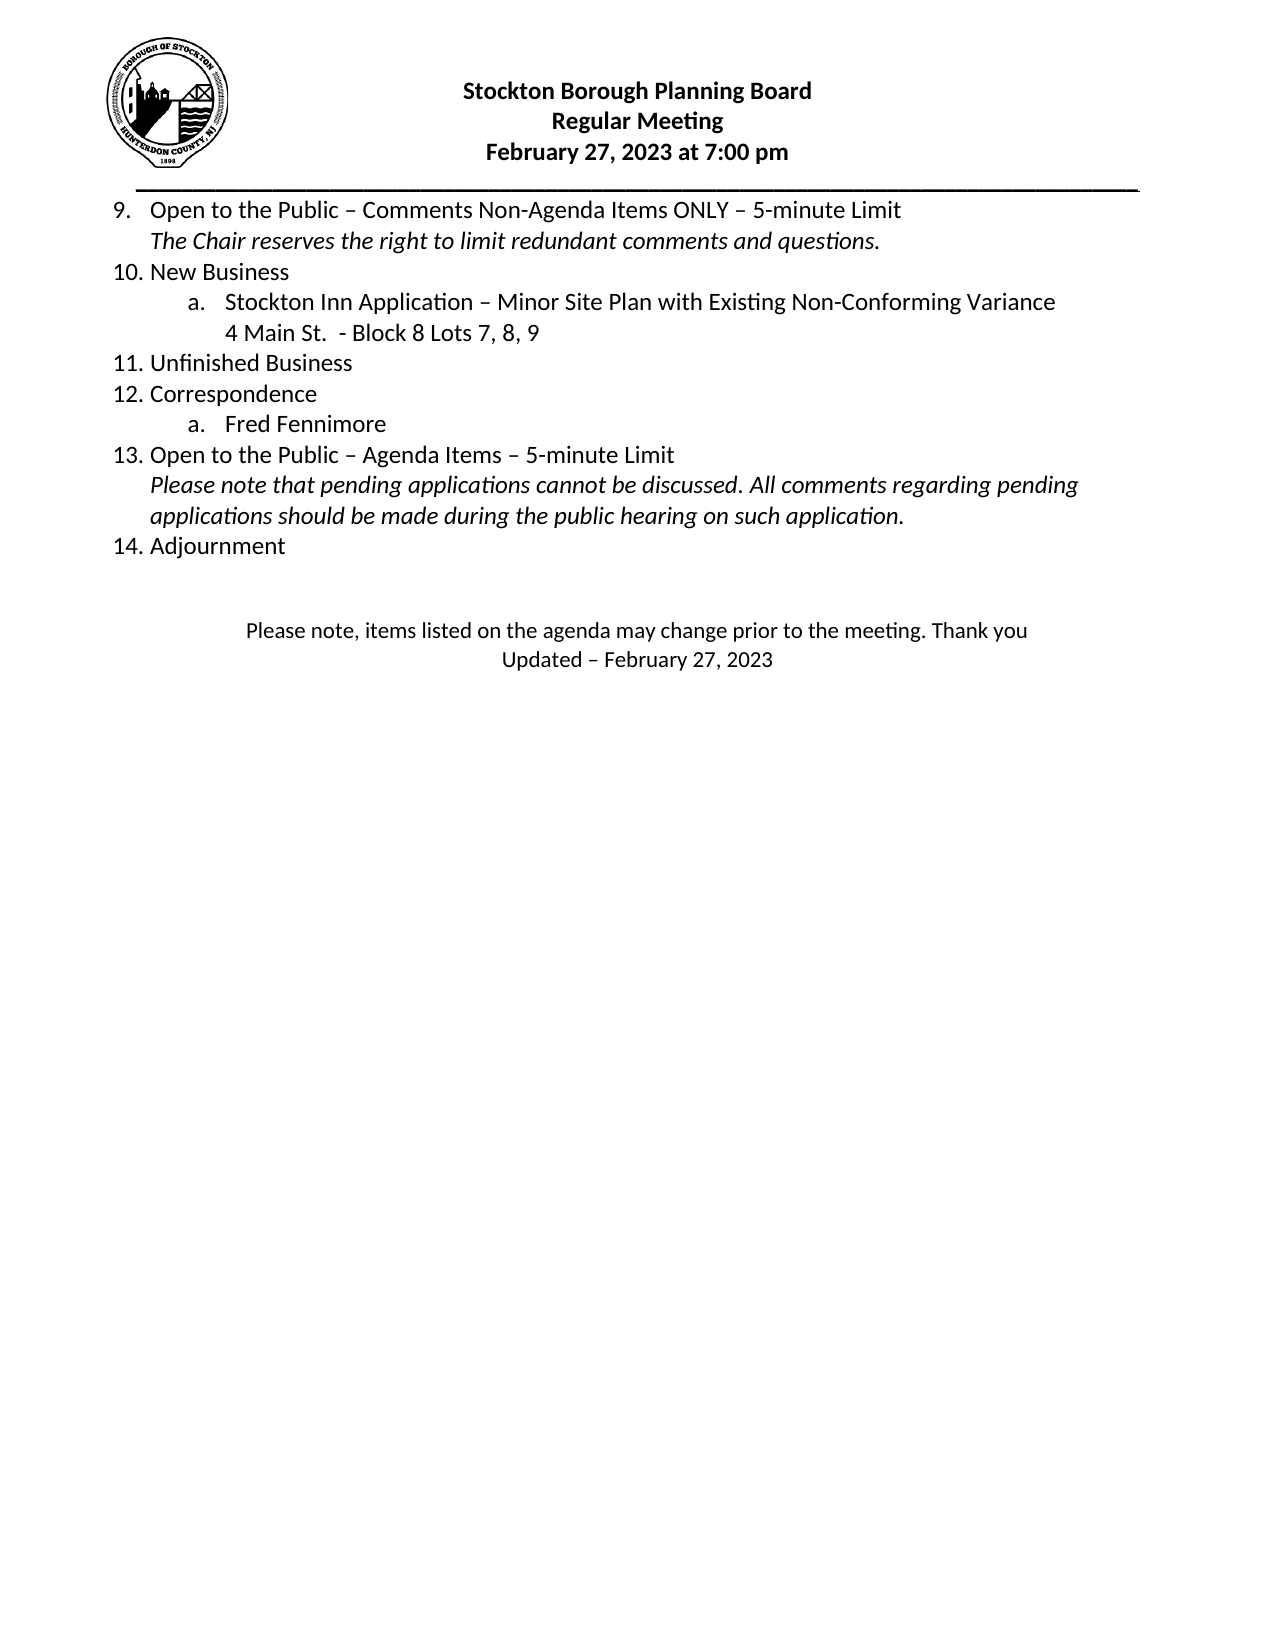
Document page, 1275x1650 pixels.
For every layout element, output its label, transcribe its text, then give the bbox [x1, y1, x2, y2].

list Stockton Inn Application – Minor Site Plan with Existing Non-Conforming Variance [187, 286, 1200, 317]
list Unfinished Business [112, 347, 1200, 378]
picture [106, 37, 229, 168]
list Fred Fennimore [187, 408, 1200, 439]
list Adjournment [112, 530, 1200, 561]
list Open to the Public – Comments Non-Agenda Items ONLY – 5-minute Limit The Chair reserves the right to limit redundant comments and questions. [112, 194, 1200, 256]
text Please note, items listed on the agenda may change prior to the meeting. Thank you Updated – February 27, 2023 [75, 617, 1200, 673]
list Correspondence [112, 378, 1200, 408]
list Open to the Public – Agenda Items – 5-minute Limit Please note that pending applications cannot be discussed. All comments regarding pending applications should be made during the public hearing on such application. [112, 439, 1200, 530]
list New Business [112, 256, 1200, 286]
text 4 Main St. - Block 8 Lots 7, 8, 9 [225, 317, 1200, 347]
